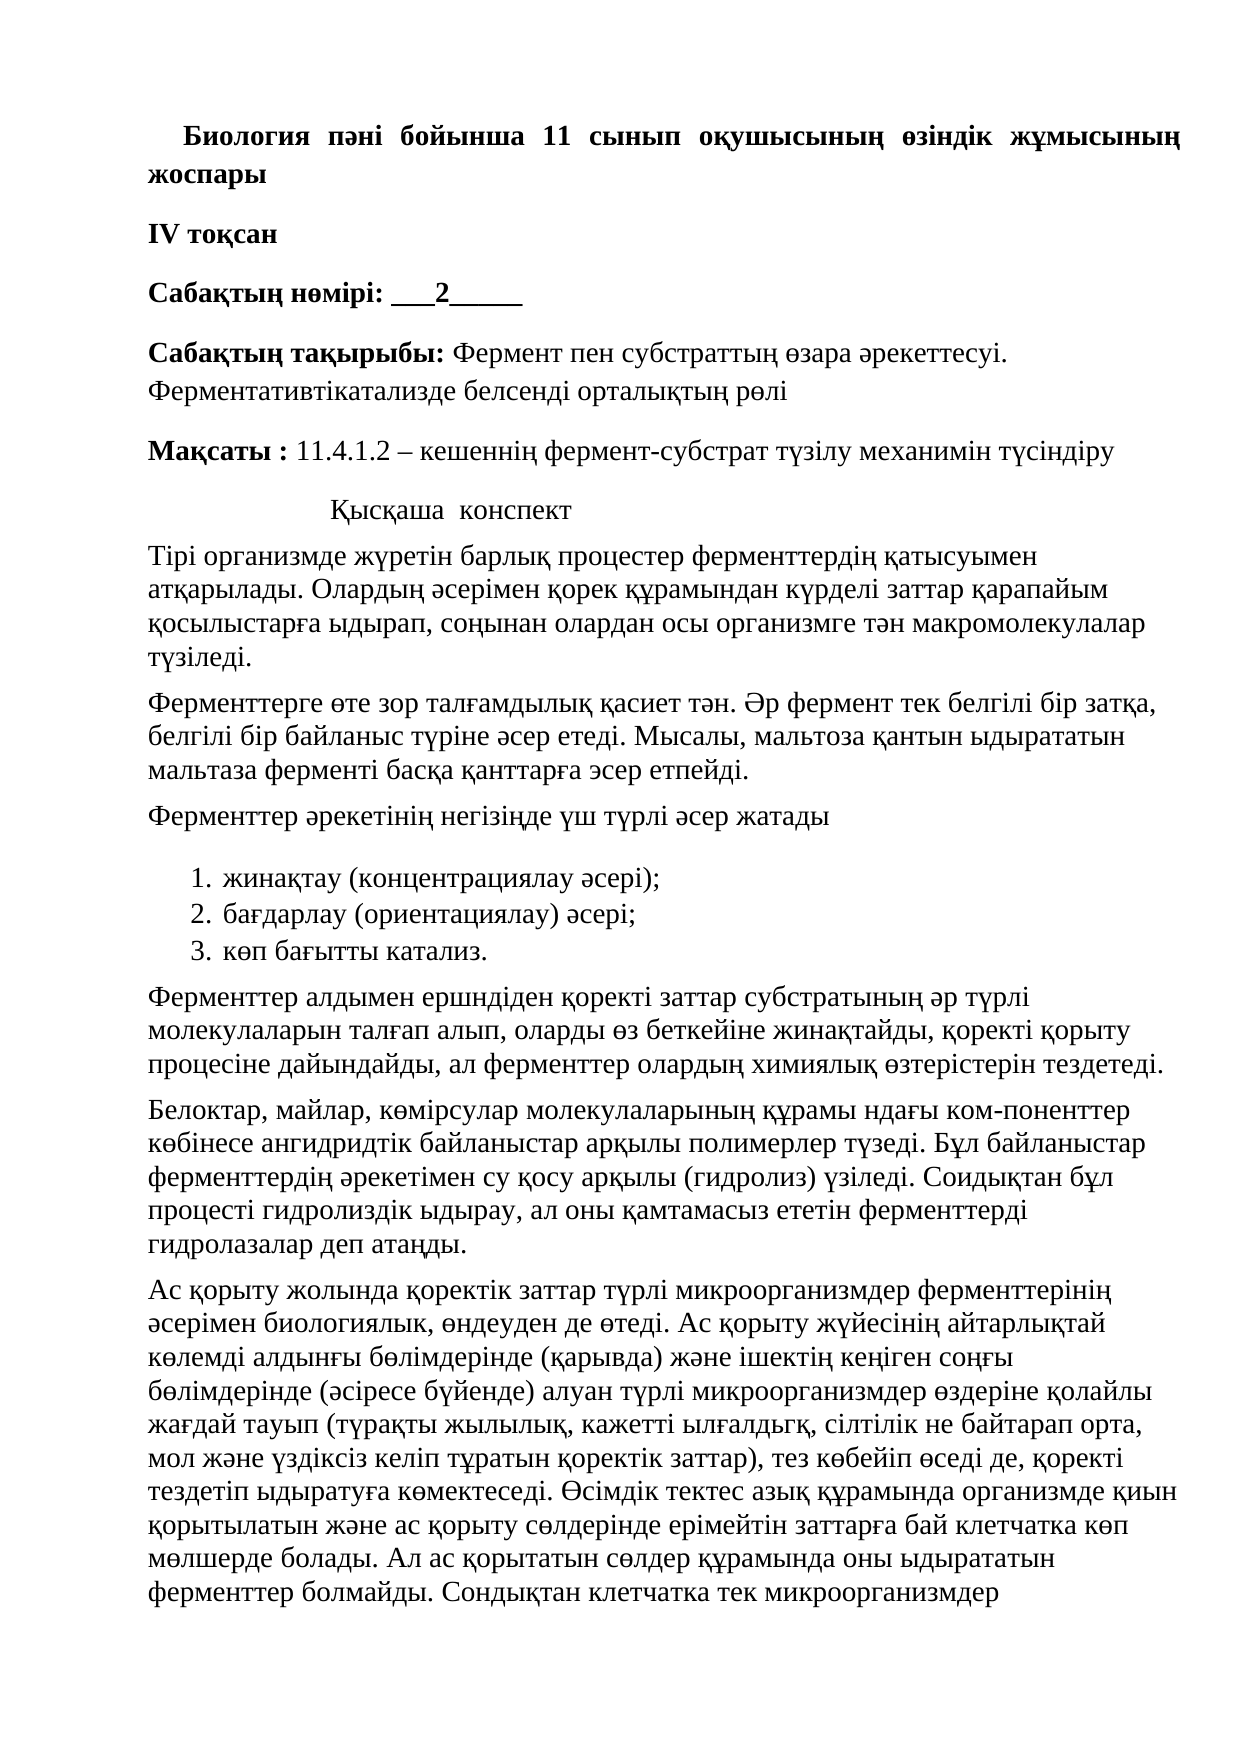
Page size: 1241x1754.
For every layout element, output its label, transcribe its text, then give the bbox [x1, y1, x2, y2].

text Сабақтың нөмірі: ___2_____ [148, 275, 1181, 309]
text Қысқаша конспект [148, 492, 1181, 526]
text Белоктар, майлар, көмірсулар молекулаларының құрамы ндағы ком-поненттер көбінесе ангидридтік байланыстар арқылы полимерлер түзеді. Бұл байланыстар ферменттердің әрекетімен су қосу арқылы (гидролиз) үзіледі. Соидықтан бұл процесті гидролиздік ыдырау, ал оны қамтамасыз ететін ферменттерді гидролазалар деп атаңды. [148, 1092, 1181, 1259]
text Биология пәні бойынша 11 сынып оқушысының өзіндік жұмысының жоспары [148, 118, 1181, 190]
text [148, 1272, 1181, 1607]
list көп бағытты катализ. [190, 933, 1181, 966]
text Ферменттер әрекетінің негізіңде үш түрлі әсер жатады [148, 798, 1181, 831]
text Ферменттерге өте зор талғамдылық қасиет тән. Әр фермент тек белгілі бір затқа, белгілі бір байланыс түріне әсер етеді. Мысалы, мальтоза қантын ыдырататын мальтаза ферменті басқа қанттарға эсер етпейді. [148, 685, 1181, 785]
text Ферменттер алдымен ершндіден қоректі заттар субстратының әр түрлі молекулаларын талғап алып, оларды өз беткейіне жинақтайды, қоректі қорыту процесіне дайындайды, ал ферменттер олардың химиялық өзтерістерін тездетеді. [148, 979, 1181, 1079]
list жинақтау (концентрациялау әсері); [190, 861, 1181, 894]
list бағдарлау (ориентациялау) әсері; [190, 897, 1181, 930]
text IV тоқсан [148, 216, 1181, 249]
text Тірі организмде жүретін барлық процестер ферменттердің қатысуымен атқарылады. Олардың әсерімен қорек құрамындан күрделі заттар қарапайым қосылыстарға ыдырап, соңынан олардан осы организмге тән макромолекулалар түзіледі. [148, 538, 1181, 672]
text Сабақтың тақырыбы: Фермент пен субстраттың өзара әрекеттесуі. Ферментативтікатализде белсенді орталықтың рөлі [148, 335, 1181, 407]
text Мақсаты : 11.4.1.2 – кешеннің фермент-субстрат түзілу механимін түсіндіру [148, 433, 1181, 466]
